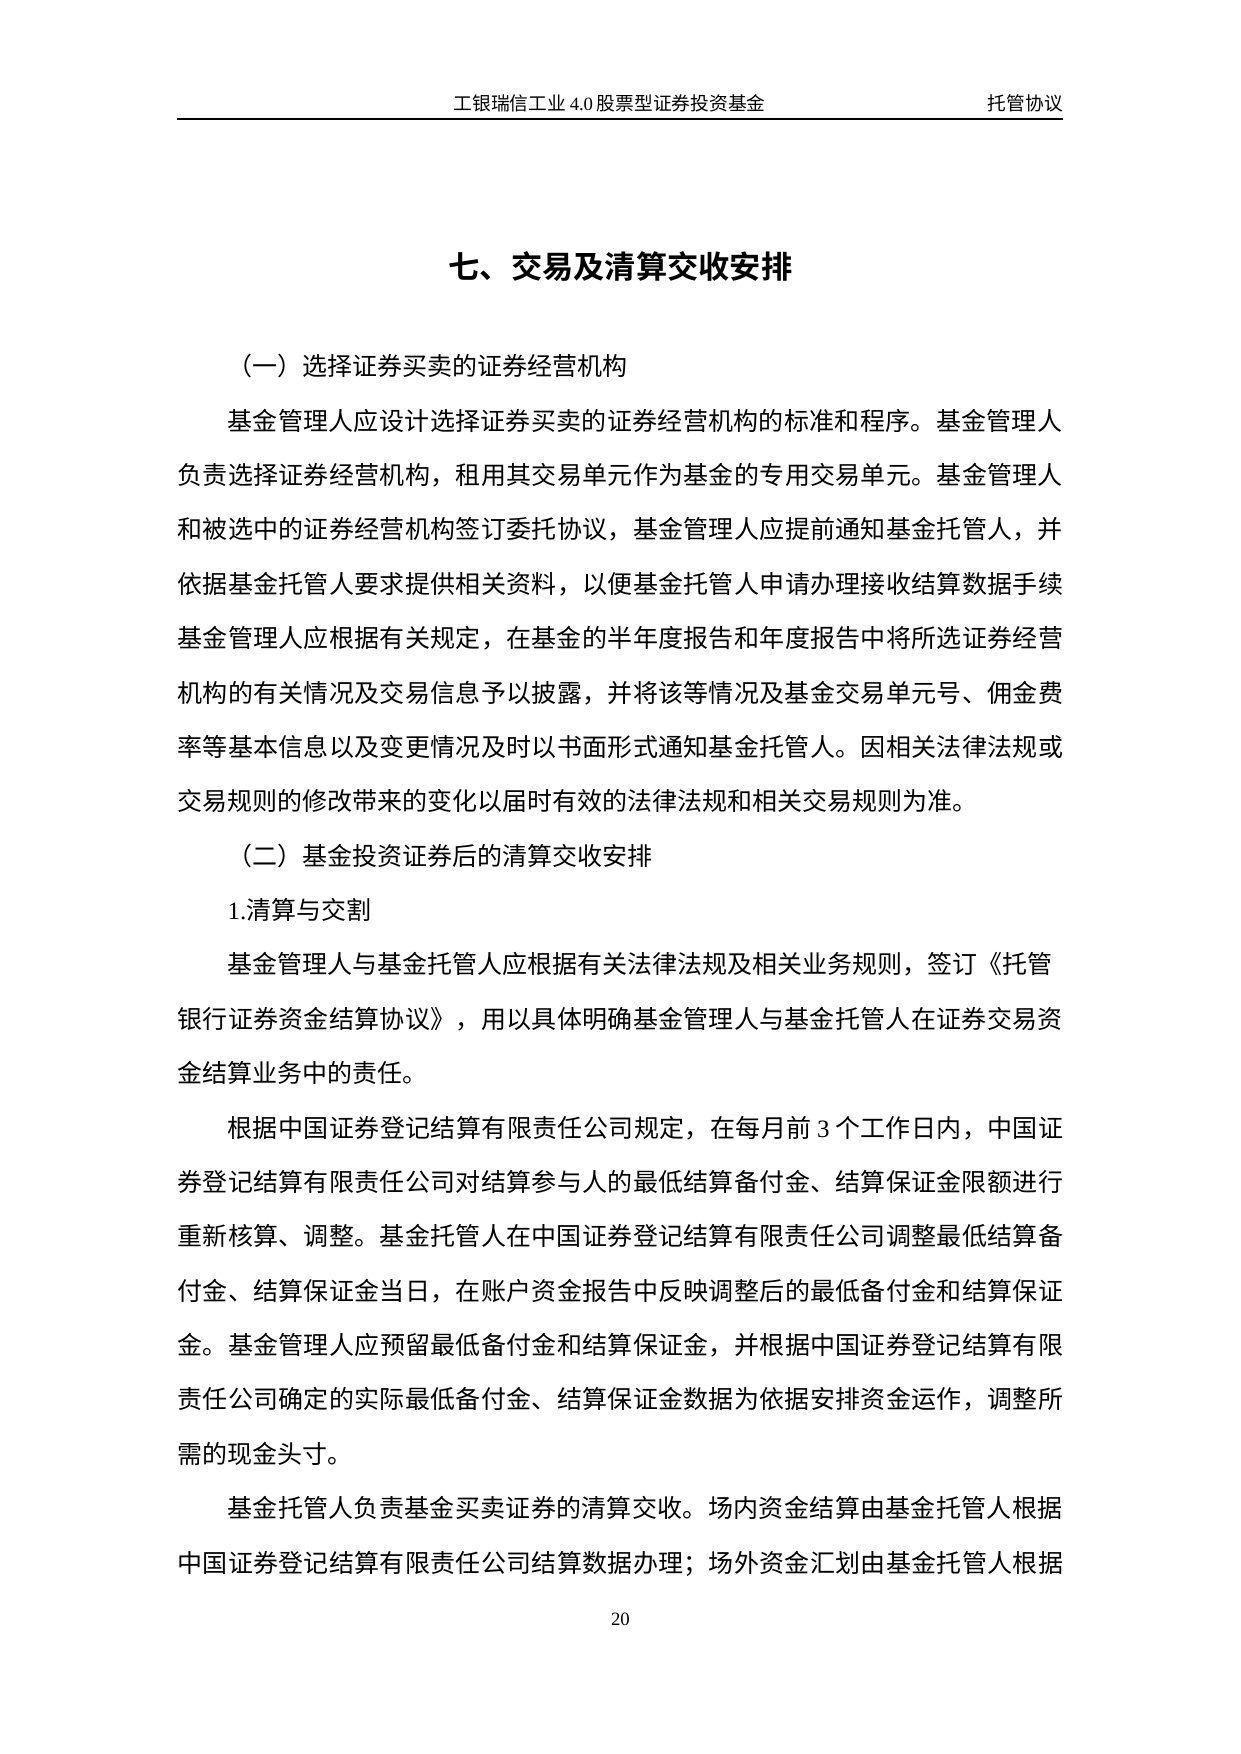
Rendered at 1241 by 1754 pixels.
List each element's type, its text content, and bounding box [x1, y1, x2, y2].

subtitle 七、交易及清算交收安排 [177, 232, 1063, 297]
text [177, 1489, 1063, 1579]
text （一）选择证券买卖的证券经营机构 [177, 347, 1063, 383]
text 银行证券资金结算协议》，用以具体明确基金管理人与基金托管人在证券交易资金结算业务中的责任。 [177, 999, 1063, 1090]
text （二）基金投资证券后的清算交收安排 [177, 836, 1063, 872]
text 1.清算与交割 [177, 891, 1063, 927]
text 基金管理人与基金托管人应根据有关法律法规及相关业务规则，签订《托管 [177, 945, 1063, 981]
text 根据中国证券登记结算有限责任公司规定，在每月前3个工作日内，中国证券登记结算有限责任公司对结算参与人的最低结算备付金、结算保证金限额进行重新核算、调整。基金托管人在中国证券登记结算有限责任公司调整最低结算备付金、结算保证金当日，在账户资金报告中反映调整后的最低备付金和结算保证金。基金管理人应预留最低备付金和结算保证金，并根据中国证券登记结算有限责任公司确定的实际最低备付金、结算保证金数据为依据安排资金运作，调整所需的现金头寸。 [177, 1108, 1063, 1471]
text 基金管理人应设计选择证券买卖的证券经营机构的标准和程序。基金管理人负责选择证券经营机构，租用其交易单元作为基金的专用交易单元。基金管理人和被选中的证券经营机构签订委托协议，基金管理人应提前通知基金托管人，并依据基金托管人要求提供相关资料，以便基金托管人申请办理接收结算数据手续。基金管理人应根据有关规定，在基金的半年度报告和年度报告中将所选证券经营机构的有关情况及交易信息予以披露，并将该等情况及基金交易单元号、佣金费率等基本信息以及变更情况及时以书面形式通知基金托管人。因相关法律法规或交易规则的修改带来的变化以届时有效的法律法规和相关交易规则为准。 [177, 401, 1063, 818]
